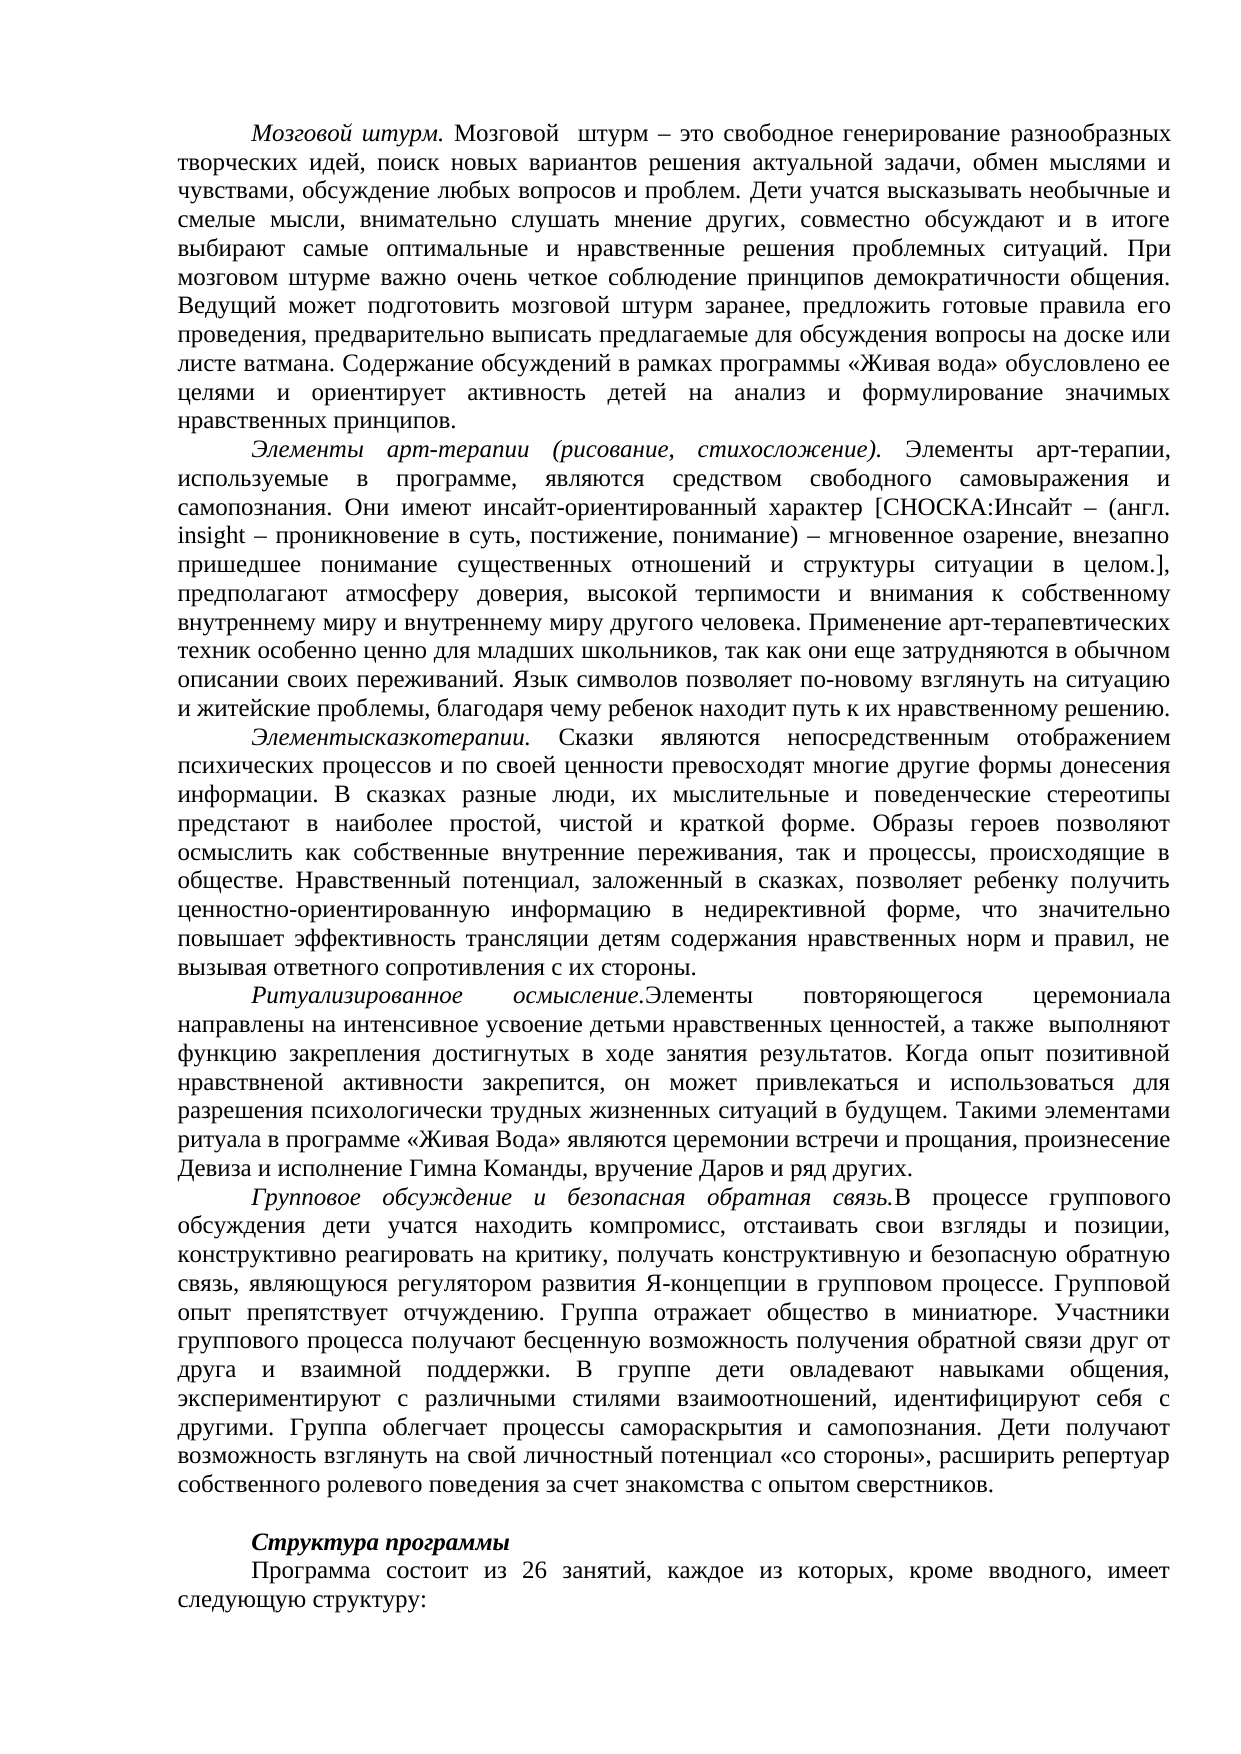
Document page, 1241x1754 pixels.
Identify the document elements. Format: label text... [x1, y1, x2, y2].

text Элементы арт-терапии (рисование, стихосложение). Элементы арт-терапии, используемые в программе, являются средством свободного самовыражения и самопознания. Они имеют инсайт-ориентированный характер [СНОСКА:Инсайт – (англ. insight – проникновение в суть, постижение, понимание) – мгновенное озарение, внезапно пришедшее понимание существенных отношений и структуры ситуации в целом.], предполагают атмосферу доверия, высокой терпимости и внимания к собственному внутреннему миру и внутреннему миру другого человека. Применение арт-терапевтических техник особенно ценно для младших школьников, так как они еще затрудняются в обычном описании своих переживаний. Язык символов позволяет по-новому взглянуть на ситуацию и житейские проблемы, благодаря чему ребенок находит путь к их нравственному решению. [177, 434, 1171, 722]
text Элементысказкотерапии. Сказки являются непосредственным отображением психических процессов и по своей ценности превосходят многие другие формы донесения информации. В сказках разные люди, их мыслительные и поведенческие стереотипы предстают в наиболее простой, чистой и краткой форме. Образы героев позволяют осмыслить как собственные внутренние переживания, так и процессы, происходящие в обществе. Нравственный потенциал, заложенный в сказках, позволяет ребенку получить ценностно-ориентированную информацию в недирективной форме, что значительно повышает эффективность трансляции детям содержания нравственных норм и правил, не вызывая ответного сопротивления с их стороны. [177, 722, 1171, 981]
text Групповое обсуждение и безопасная обратная связь.В процессе группового обсуждения дети учатся находить компромисс, отстаивать свои взгляды и позиции, конструктивно реагировать на критику, получать конструктивную и безопасную обратную связь, являющуюся регулятором развития Я-концепции в групповом процессе. Групповой опыт препятствует отчуждению. Группа отражает общество в миниатюре. Участники группового процесса получают бесценную возможность получения обратной связи друг от друга и взаимной поддержки. В группе дети овладевают навыками общения, экспериментируют с различными стилями взаимоотношений, идентифицируют себя с другими. Группа облегчает процессы самораскрытия и самопознания. Дети получают возможность взглянуть на свой личностный потенциал «со стороны», расширить репертуар собственного ролевого поведения за счет знакомства с опытом сверстников. [177, 1182, 1171, 1498]
text Мозговой штурм. Мозговой штурм – это свободное генерирование разнообразных творческих идей, поиск новых вариантов решения актуальной задачи, обмен мыслями и чувствами, обсуждение любых вопросов и проблем. Дети учатся высказывать необычные и смелые мысли, внимательно слушать мнение других, совместно обсуждают и в итоге выбирают самые оптимальные и нравственные решения проблемных ситуаций. При мозговом штурме важно очень четкое соблюдение принципов демократичности общения. Ведущий может подготовить мозговой штурм заранее, предложить готовые правила его проведения, предварительно выписать предлагаемые для обсуждения вопросы на доске или листе ватмана. Содержание обсуждений в рамках программы «Живая вода» обусловлено ее целями и ориентирует активность детей на анализ и формулирование значимых нравственных принципов. [177, 118, 1171, 434]
text Программа состоит из 26 занятий, каждое из которых, кроме вводного, имеет следующую структуру: [177, 1556, 1171, 1613]
text Ритуализированное осмысление.Элементы повторяющегося церемониала направлены на интенсивное усвоение детьми нравственных ценностей, а также выполняют функцию закрепления достигнутых в ходе занятия результатов. Когда опыт позитивной нравствненой активности закрепится, он может привлекаться и использоваться для разрешения психологически трудных жизненных ситуаций в будущем. Такими элементами ритуала в программе «Живая Вода» являются церемонии встречи и прощания, произнесение Девиза и исполнение Гимна Команды, вручение Даров и ряд других. [177, 981, 1171, 1182]
text Структура программы [177, 1527, 1171, 1556]
